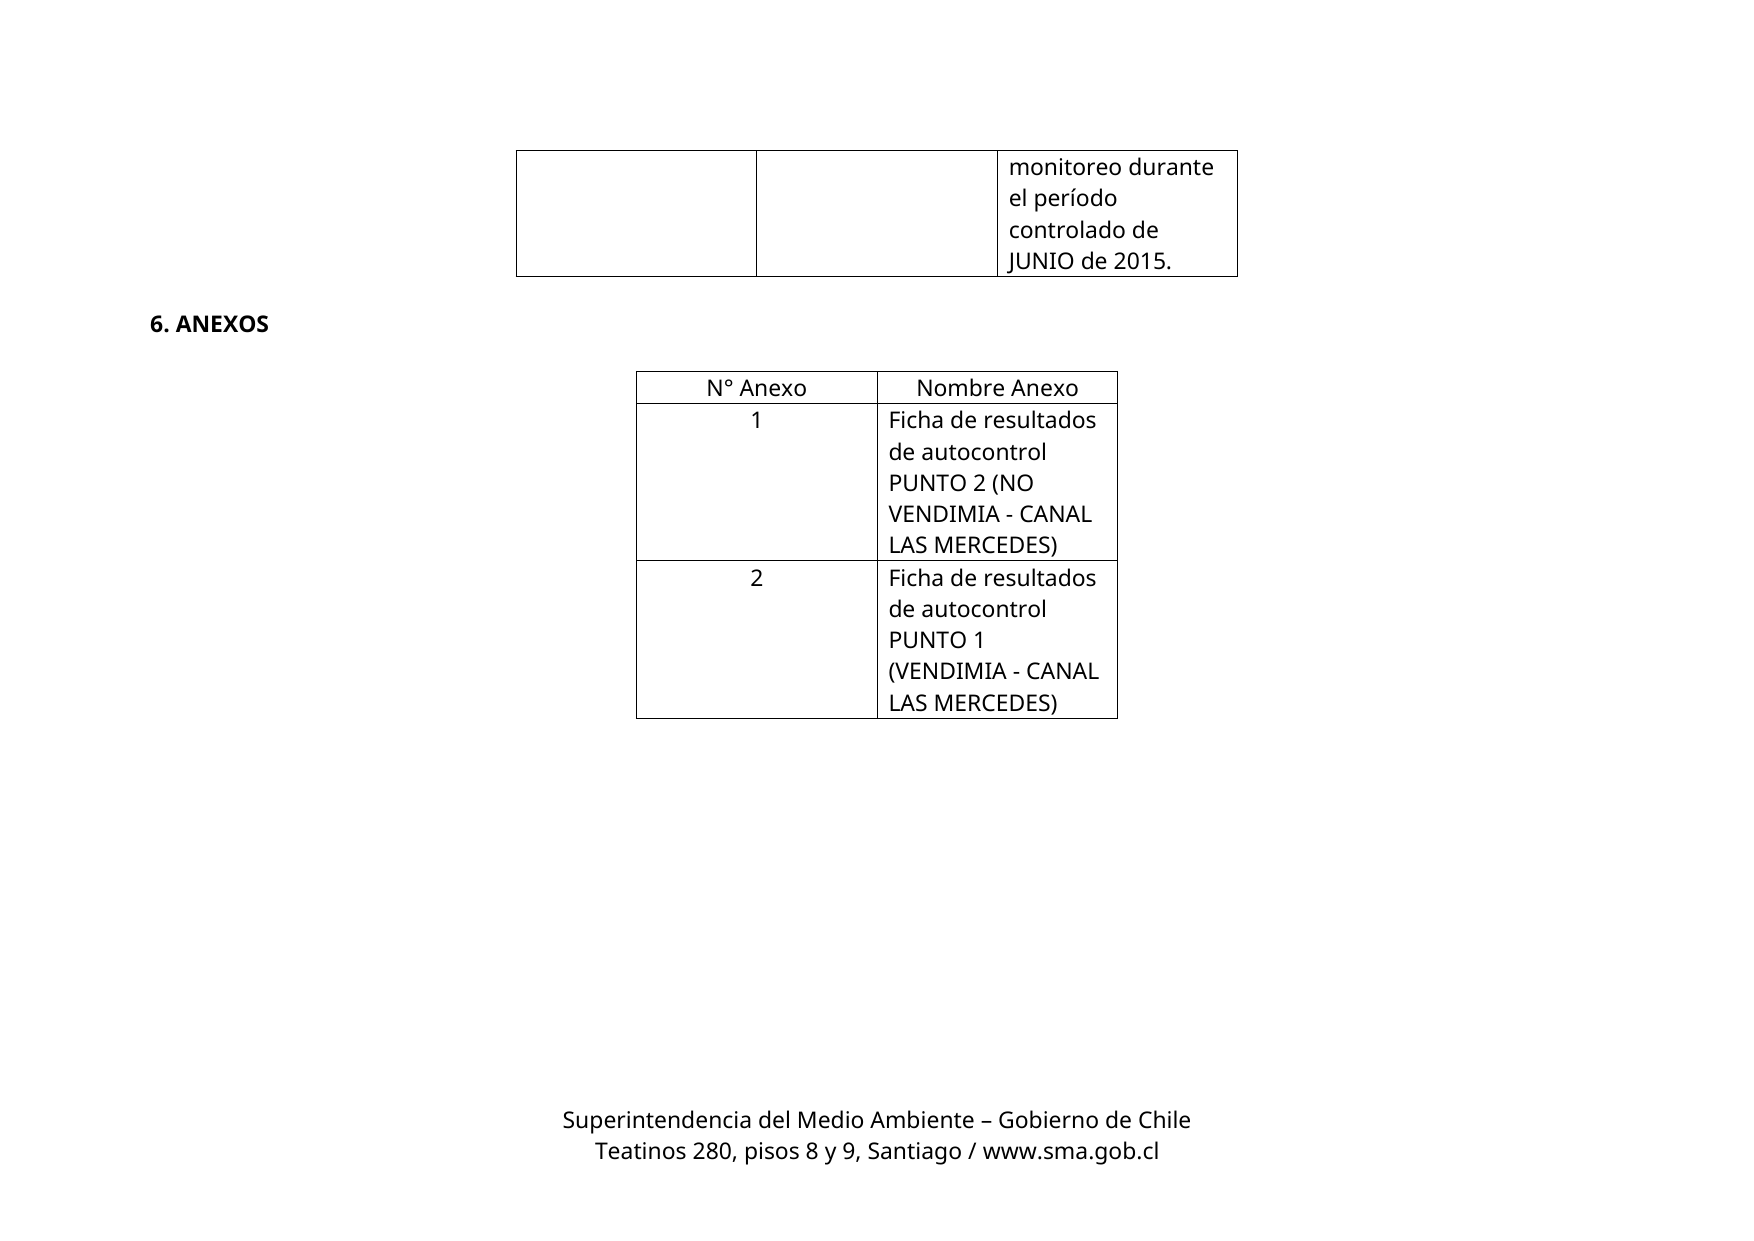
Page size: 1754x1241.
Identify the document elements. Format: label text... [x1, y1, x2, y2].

text 6. ANEXOS [150, 277, 1604, 339]
table_cell Ficha de resultados de autocontrol PUNTO 2 (NO VENDIMIA - CANAL LAS MERCEDES) [878, 404, 1117, 560]
table_cell Ficha de resultados de autocontrol PUNTO 1 (VENDIMIA - CANAL LAS MERCEDES) [878, 561, 1117, 718]
table_header N° Anexo [637, 372, 877, 403]
table_cell 2 [637, 561, 877, 718]
table_cell 6 [517, 151, 756, 276]
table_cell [757, 151, 997, 276]
table_header Nombre Anexo [878, 372, 1117, 403]
table_cell 1 [637, 404, 877, 560]
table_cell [998, 151, 1237, 276]
